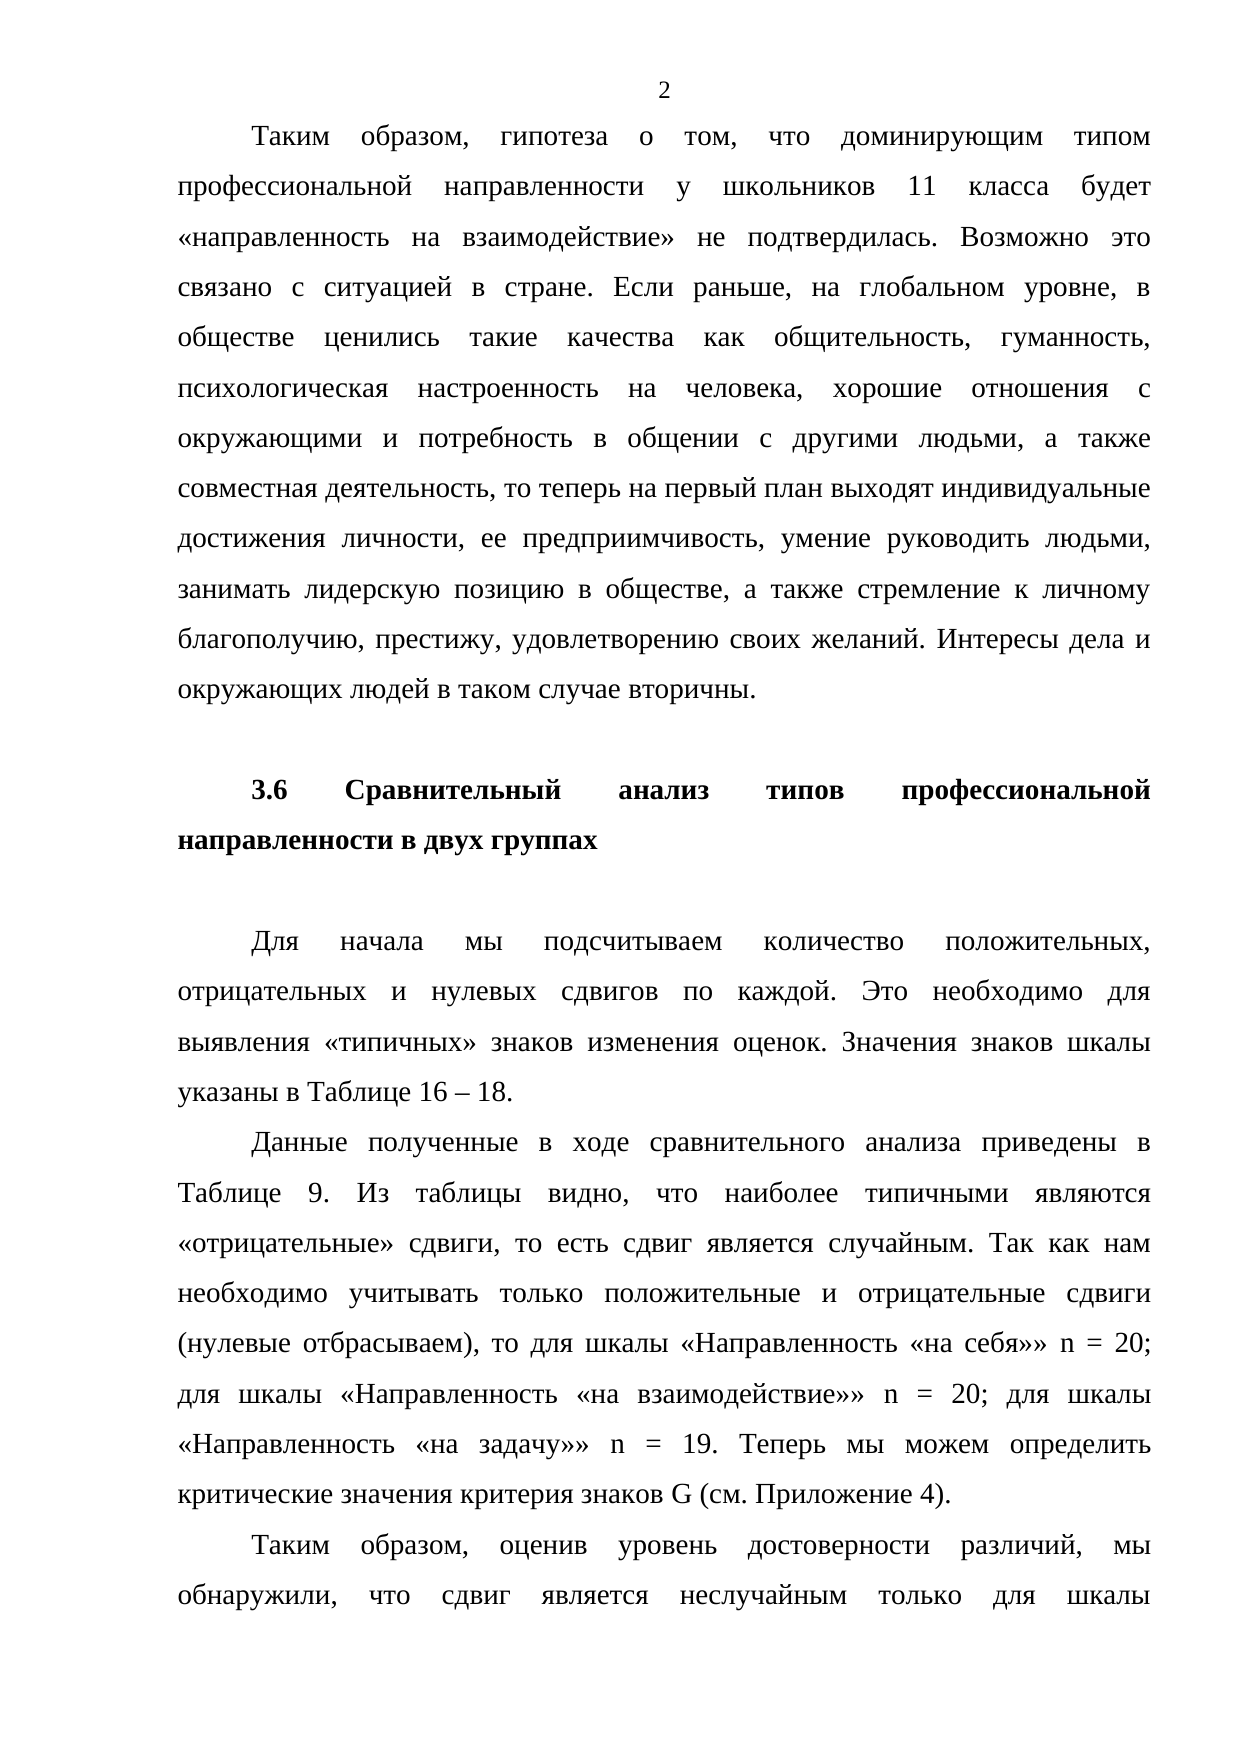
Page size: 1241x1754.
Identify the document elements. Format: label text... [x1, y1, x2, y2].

text Таким образом, гипотеза о том, что доминирующим типом профессиональной направленности у школьников 11 класса будет «направленность на взаимодействие» не подтвердилась. Возможно это связано с ситуацией в стране. Если раньше, на глобальном уровне, в обществе ценились такие качества как общительность, гуманность, психологическая настроенность на человека, хорошие отношения с окружающими и потребность в общении с другими людьми, а также совместная деятельность, то теперь на первый план выходят индивидуальные достижения личности, ее предприимчивость, умение руководить людьми, занимать лидерскую позицию в обществе, а также стремление к личному благополучию, престижу, удовлетворению своих желаний. Интересы дела и окружающих людей в таком случае вторичны. [177, 118, 1152, 705]
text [177, 1527, 1152, 1611]
text Данные полученные в ходе сравнительного анализа приведены в Таблице 9. Из таблицы видно, что наиболее типичными являются «отрицательные» сдвиги, то есть сдвиг является случайным. Так как нам необходимо учитывать только положительные и отрицательные сдвиги (нулевые отбрасываем), то для шкалы «Направленность «на себя»» n = 20; для шкалы «Направленность «на взаимодействие»» n = 20; для шкалы «Направленность «на задачу»» n = 19. Теперь мы можем определить критические значения критерия знаков G (см. Приложение 4). [177, 1124, 1152, 1510]
text Для начала мы подсчитываем количество положительных, отрицательных и нулевых сдвигов по каждой. Это необходимо для выявления «типичных» знаков изменения оценок. Значения знаков шкалы указаны в Таблице 16 – 18. [177, 923, 1152, 1108]
text 3.6 Сравнительный анализ типов профессиональной направленности в двух группах [177, 772, 1152, 856]
